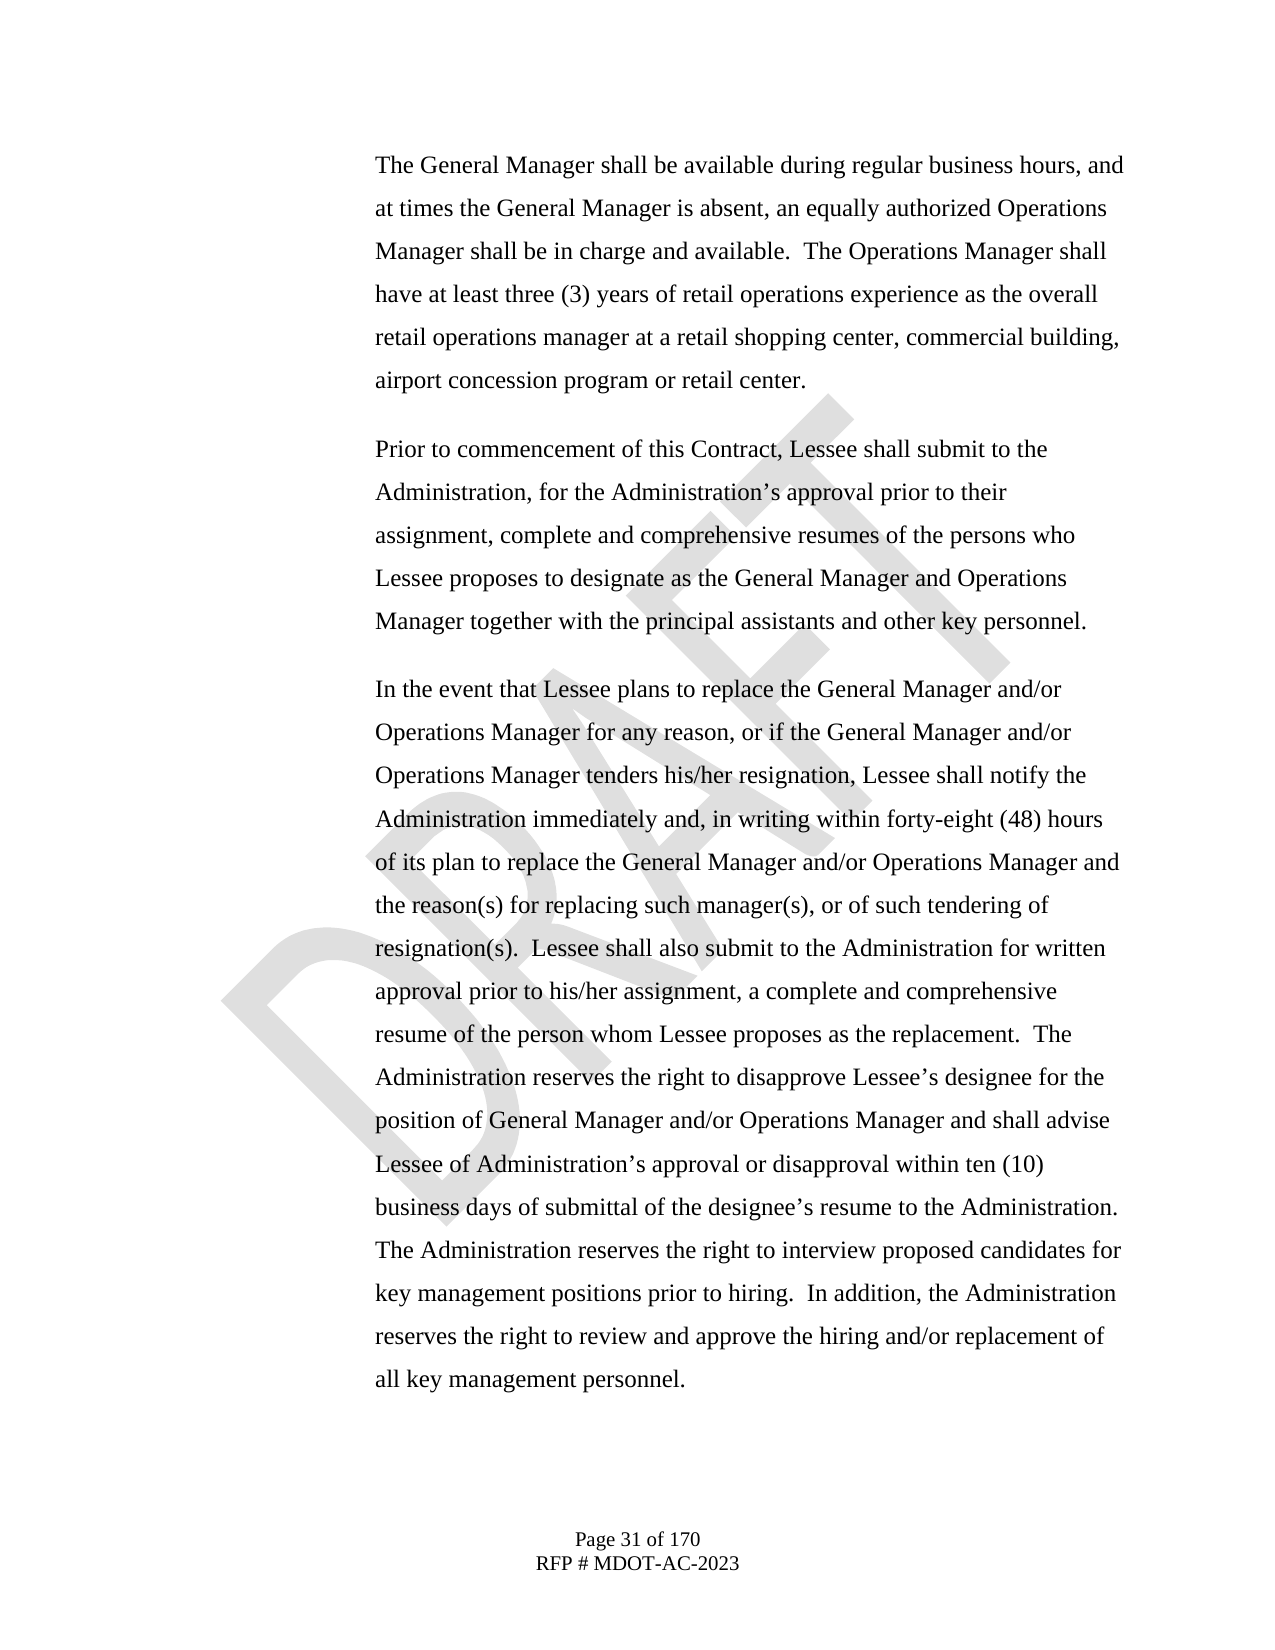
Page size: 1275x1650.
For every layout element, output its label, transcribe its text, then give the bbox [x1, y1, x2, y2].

text Prior to commencement of this Contract, Lessee shall submit to the Administration, for the Administration’s approval prior to their assignment, complete and comprehensive resumes of the persons who Lessee proposes to designate as the General Manager and Operations Manager together with the principal assistants and other key personnel. [375, 434, 1125, 635]
text In the event that Lessee plans to replace the General Manager and/or Operations Manager for any reason, or if the General Manager and/or Operations Manager tenders his/her resignation, Lessee shall notify the Administration immediately and, in writing within forty-eight (48) hours of its plan to replace the General Manager and/or Operations Manager and the reason(s) for replacing such manager(s), or of such tendering of resignation(s). Lessee shall also submit to the Administration for written approval prior to his/her assignment, a complete and comprehensive resume of the person whom Lessee proposes as the replacement. The Administration reserves the right to disapprove Lessee’s designee for the position of General Manager and/or Operations Manager and shall advise Lessee of Administration’s approval or disapproval within ten (10) business days of submittal of the designee’s resume to the Administration. The Administration reserves the right to interview proposed candidates for key management positions prior to hiring. In addition, the Administration reserves the right to review and approve the hiring and/or replacement of all key management personnel. [375, 674, 1125, 1393]
text The General Manager shall be available during regular business hours, and at times the General Manager is absent, an equally authorized Operations Manager shall be in charge and available. The Operations Manager shall have at least three (3) years of retail operations experience as the overall retail operations manager at a retail shopping center, commercial building, airport concession program or retail center. [375, 150, 1125, 394]
